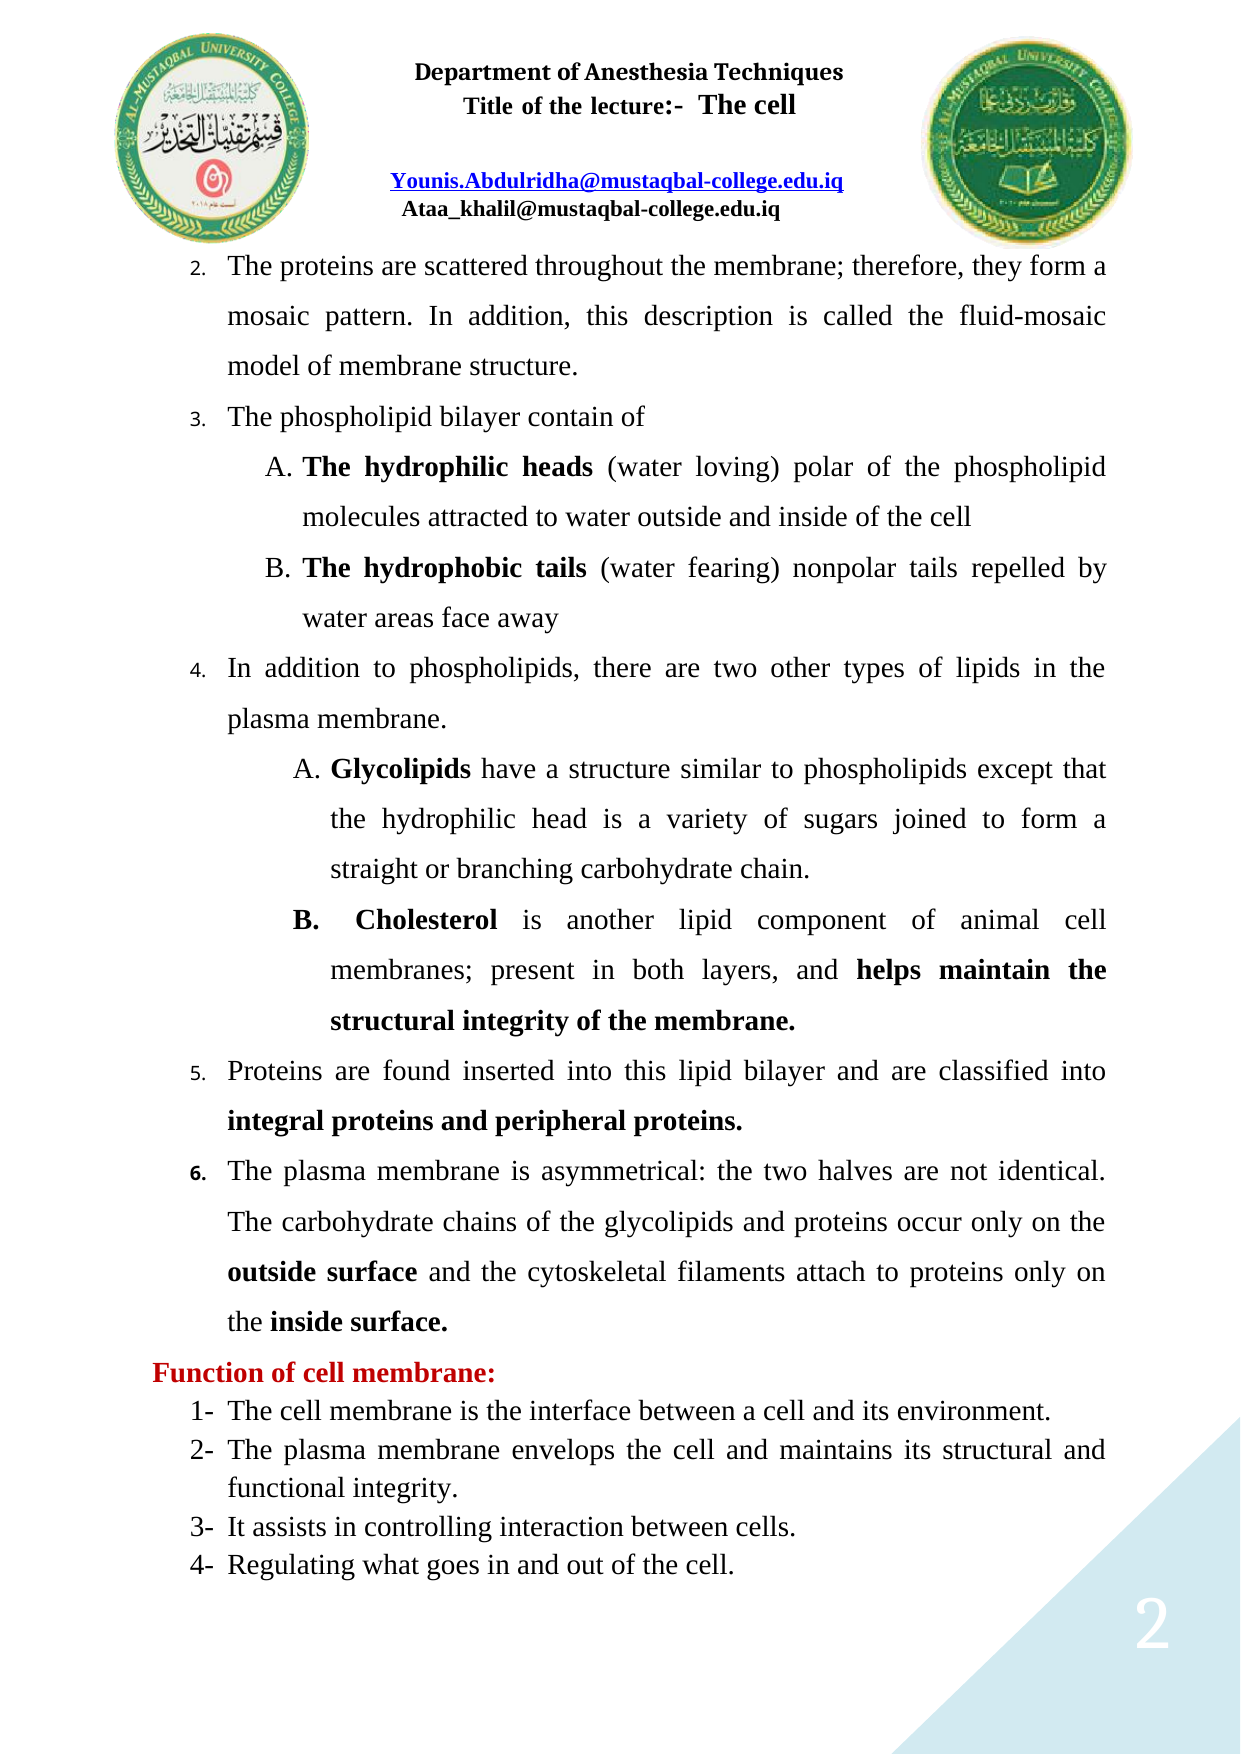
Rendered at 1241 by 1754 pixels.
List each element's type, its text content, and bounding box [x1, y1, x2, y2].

list The proteins are scattered throughout the membrane; therefore, they form a mosaic pattern. In addition, this description is called the fluid-mosaic model of membrane structure. [189, 248, 1107, 382]
list Cholesterol is another lipid component of animal cell membranes; present in both layers, and helps maintain the structural integrity of the membrane. [293, 902, 1107, 1036]
list Regulating what goes in and out of the cell. [189, 1547, 1107, 1581]
list In addition to phospholipids, there are two other types of lipids in the plasma membrane. [189, 650, 1107, 734]
text Function of cell membrane: [152, 1355, 1107, 1388]
list The phospholipid bilayer contain of [189, 399, 1107, 432]
list The plasma membrane envelops the cell and maintains its structural and functional integrity. [189, 1432, 1107, 1504]
picture [920, 35, 1133, 249]
list The hydrophilic heads (water loving) polar of the phospholipid molecules attracted to water outside and inside of the cell [264, 449, 1107, 533]
list The cell membrane is the interface between a cell and its environment. [189, 1393, 1107, 1427]
list It assists in controlling interaction between cells. [189, 1509, 1107, 1542]
list The plasma membrane is asymmetrical: the two halves are not identical. The carbohydrate chains of the glycolipids and proteins occur only on the outside surface and the cytoskeletal filaments attach to proteins only on the inside surface. [189, 1153, 1107, 1338]
list The hydrophobic tails (water fearing) nonpolar tails repelled by water areas face away [264, 550, 1107, 634]
list Proteins are found inserted into this lipid bilayer and are classified into integral proteins and peripheral proteins. [189, 1053, 1107, 1137]
list Glycolipids have a structure similar to phospholipids except that the hydrophilic head is a variety of sugars joined to form a straight or branching carbohydrate chain. [293, 751, 1107, 885]
picture [114, 33, 309, 244]
